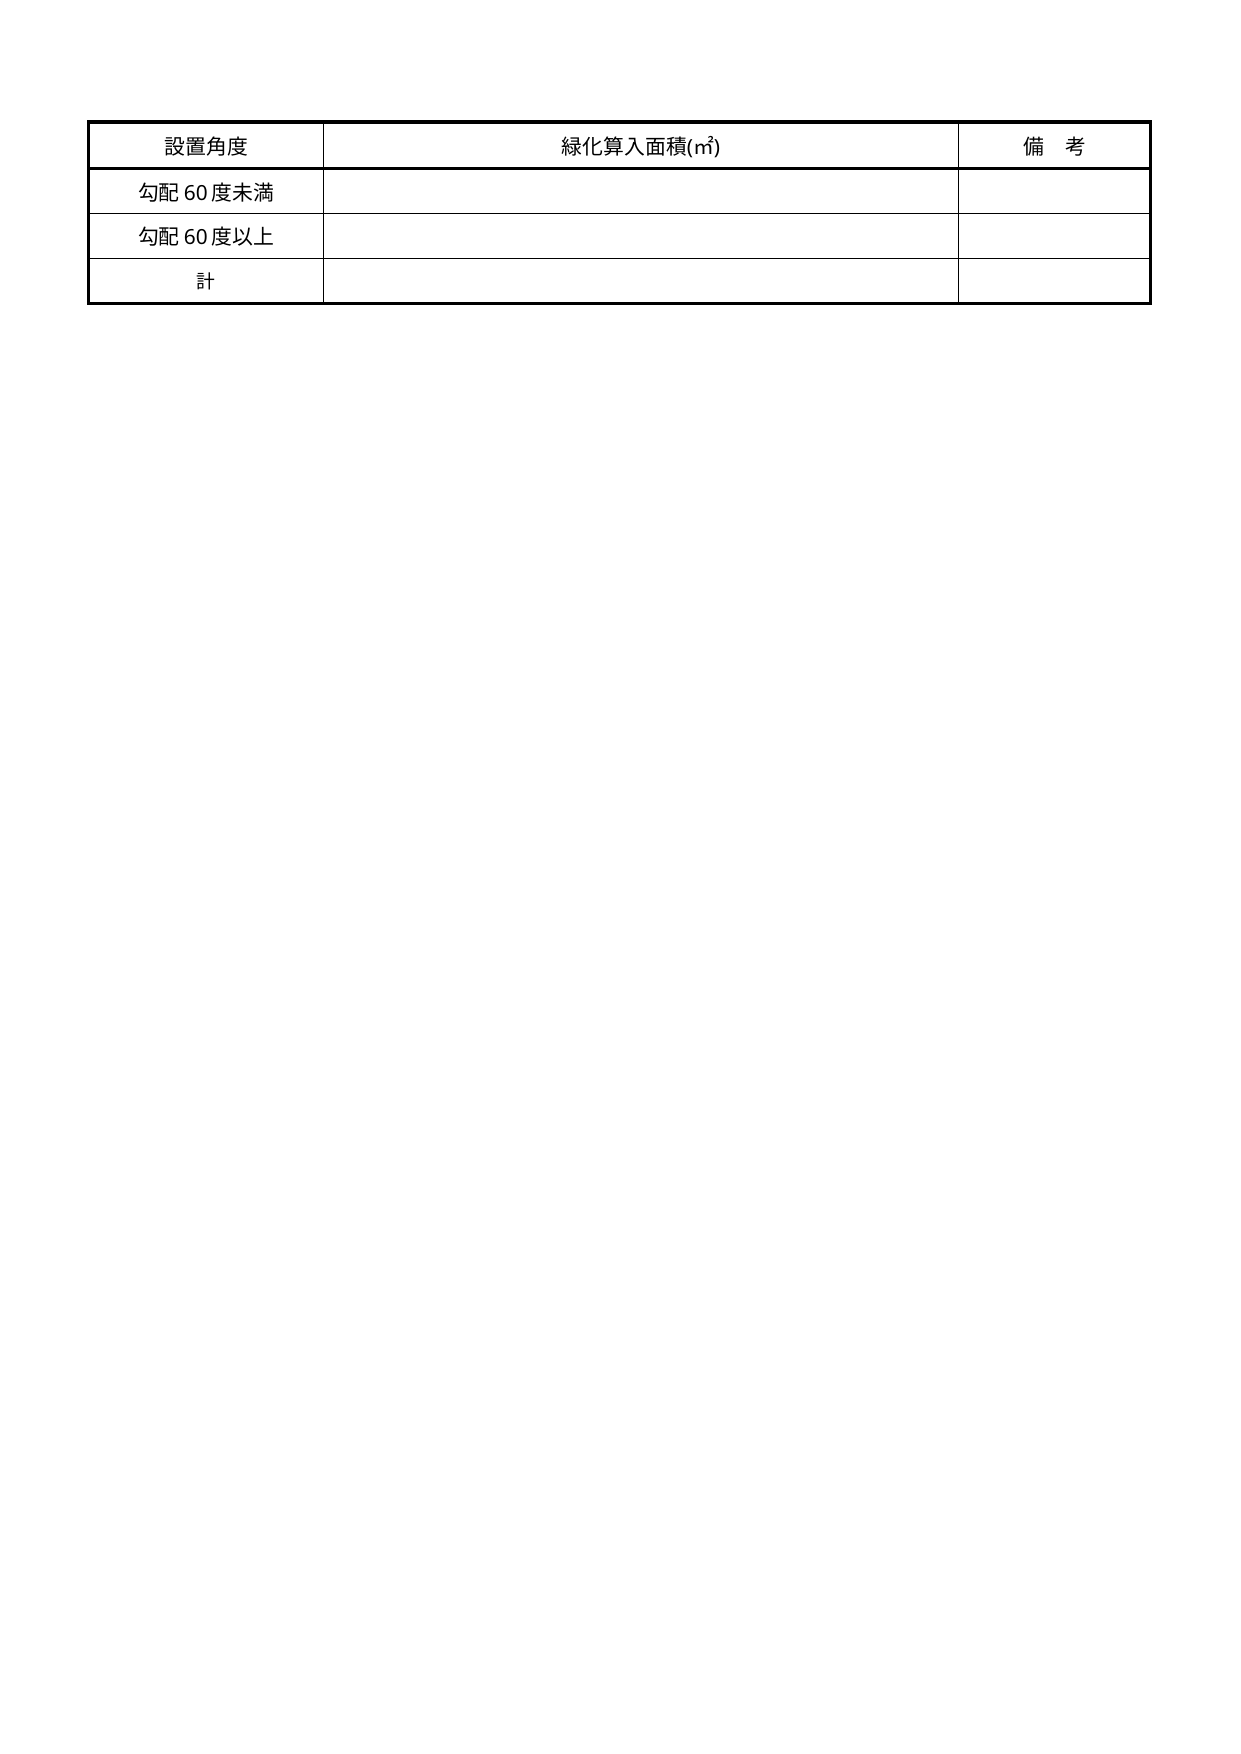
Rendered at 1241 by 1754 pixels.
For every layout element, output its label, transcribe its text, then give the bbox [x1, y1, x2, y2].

table_header 備 考 [959, 124, 1149, 167]
table_cell [324, 170, 958, 213]
table_header 設置角度 [90, 124, 323, 167]
table_header 緑化算入面積(㎡) [324, 124, 958, 167]
table_cell [324, 214, 958, 257]
table_cell [324, 259, 958, 302]
table_cell [959, 170, 1149, 213]
table_cell 勾配60度未満 [90, 170, 323, 213]
table_cell 計 [90, 259, 323, 302]
table_cell 勾配60度以上 [90, 214, 323, 257]
table_cell [959, 259, 1149, 302]
table_cell [959, 214, 1149, 257]
